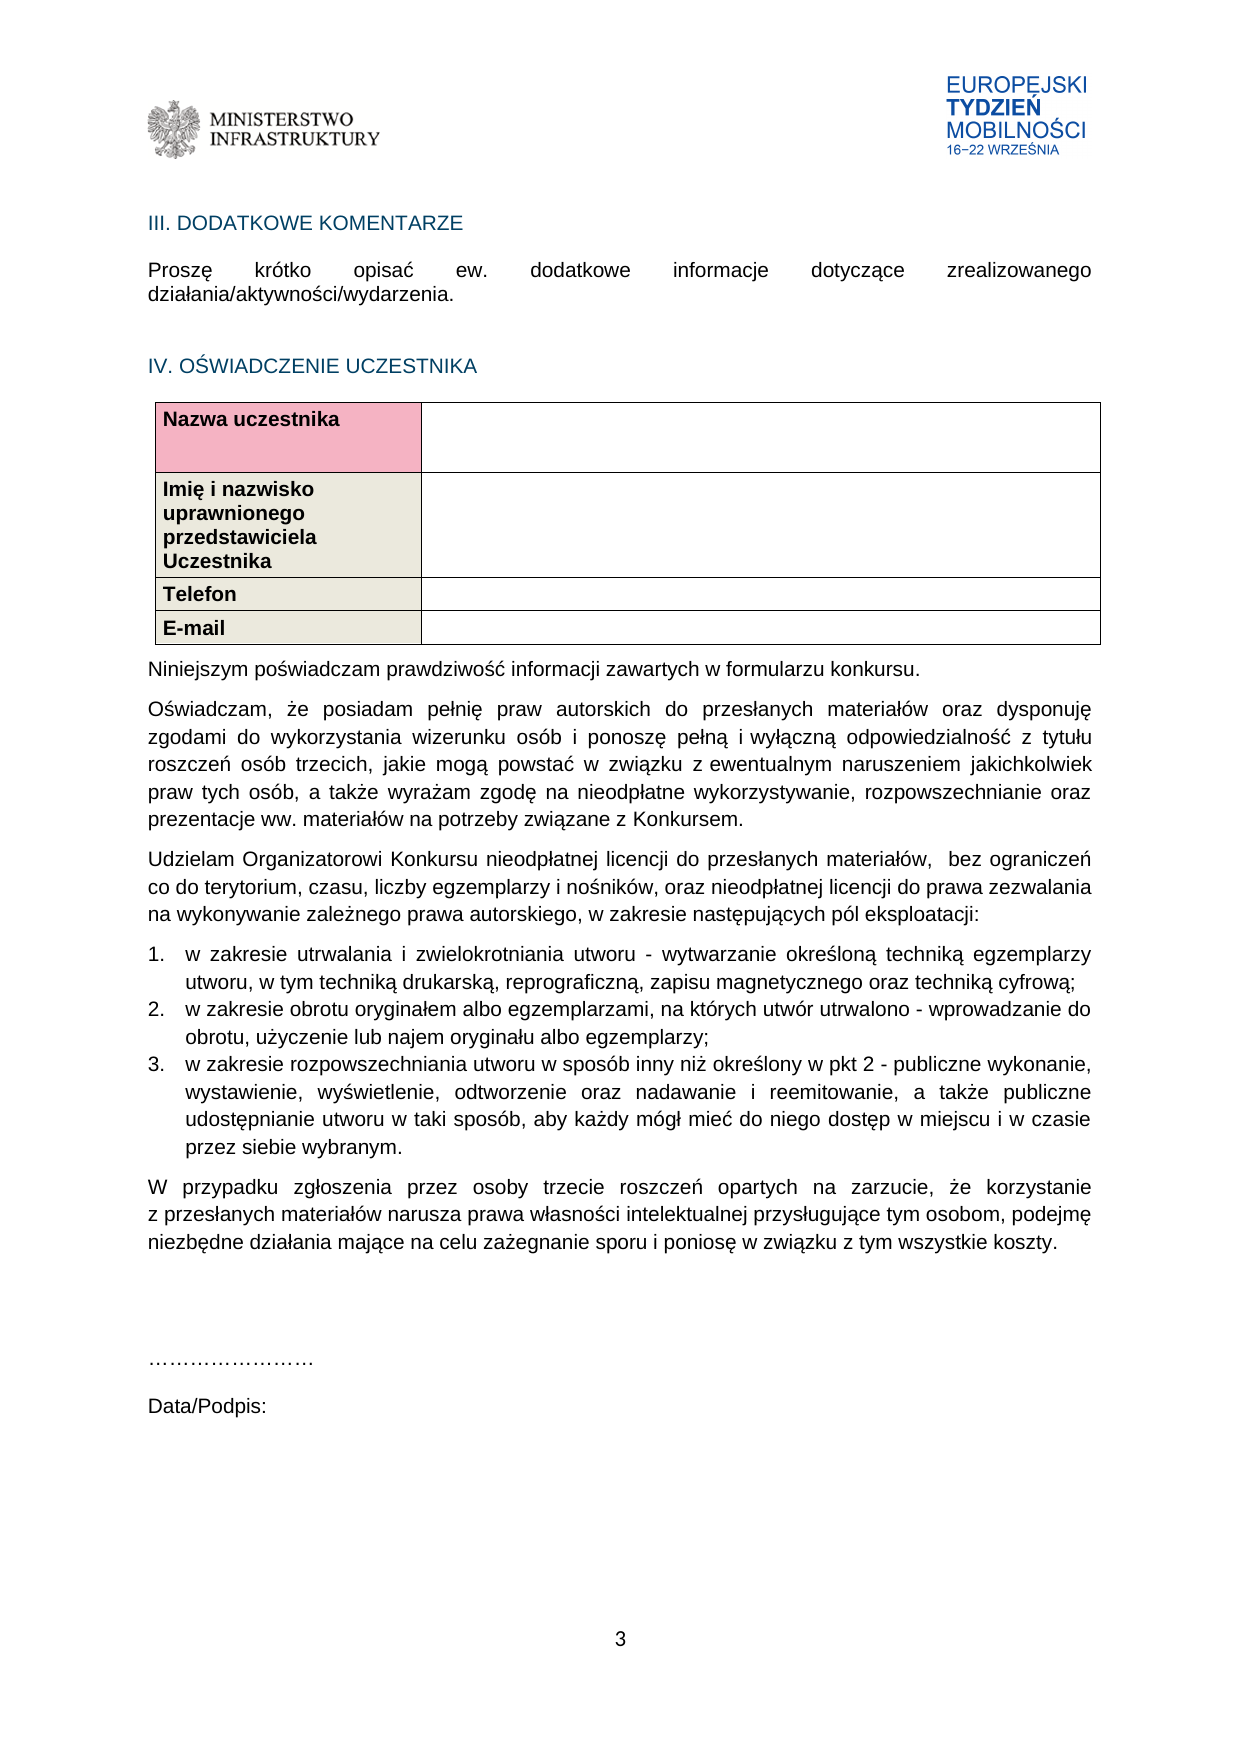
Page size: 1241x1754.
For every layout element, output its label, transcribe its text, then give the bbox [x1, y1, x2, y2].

list w zakresie utrwalania i zwielokrotniania utworu - wytwarzanie określoną techniką egzemplarzy utworu, w tym techniką drukarską, reprograficzną, zapisu magnetycznego oraz techniką cyfrową; [148, 942, 1093, 993]
text Niniejszym poświadczam prawdziwość informacji zawartych w formularzu konkursu. [148, 657, 1093, 681]
table_cell Telefon [156, 578, 421, 610]
table_header [422, 403, 1100, 472]
picture [147, 100, 380, 159]
text W przypadku zgłoszenia przez osoby trzecie roszczeń opartych na zarzucie, że korzystanie z przesłanych materiałów narusza prawa własności intelektualnej przysługujące tym osobom, podejmę niezbędne działania mające na celu zażegnanie sporu i poniosę w związku z tym wszystkie koszty. [148, 1174, 1093, 1253]
table_cell E-mail [156, 611, 421, 643]
table_cell [422, 611, 1100, 643]
text Proszę krótko opisać ew. dodatkowe informacje dotyczące zrealizowanego działania/aktywności/wydarzenia. [148, 258, 1093, 306]
picture [946, 73, 1093, 159]
text Oświadczam, że posiadam pełnię praw autorskich do przesłanych materiałów oraz dysponuję zgodami do wykorzystania wizerunku osób i ponoszę pełną i wyłączną odpowiedzialność z tytułu roszczeń osób trzecich, jakie mogą powstać w związku z ewentualnym naruszeniem jakichkolwiek praw tych osób, a także wyrażam zgodę na nieodpłatne wykorzystywanie, rozpowszechnianie oraz prezentacje ww. materiałów na potrzeby związane z Konkursem. [148, 697, 1093, 831]
text Udzielam Organizatorowi Konkursu nieodpłatnej licencji do przesłanych materiałów, bez ograniczeń co do terytorium, czasu, liczby egzemplarzy i nośników, oraz nieodpłatnej licencji do prawa zezwalania na wykonywanie zależnego prawa autorskiego, w zakresie następujących pól eksploatacji: [148, 847, 1093, 926]
text IV. OŚWIADCZENIE UCZESTNIKA [148, 354, 1167, 378]
list w zakresie rozpowszechniania utworu w sposób inny niż określony w pkt 2 - publiczne wykonanie, wystawienie, wyświetlenie, odtworzenie oraz nadawanie i reemitowanie, a także publiczne udostępnianie utworu w taki sposób, aby każdy mógł mieć do niego dostęp w miejscu i w czasie przez siebie wybranym. [148, 1052, 1093, 1158]
table_cell [422, 578, 1100, 610]
text Data/Podpis: [148, 1394, 1093, 1418]
table_cell [422, 473, 1100, 577]
table_header Nazwa uczestnika [156, 403, 421, 472]
text III. DODATKOWE KOMENTARZE [148, 210, 1167, 234]
text …………………… [148, 1345, 1093, 1369]
table_cell Imię i nazwisko uprawnionego przedstawiciela Uczestnika [156, 473, 421, 577]
list w zakresie obrotu oryginałem albo egzemplarzami, na których utwór utrwalono - wprowadzanie do obrotu, użyczenie lub najem oryginału albo egzemplarzy; [148, 997, 1093, 1048]
